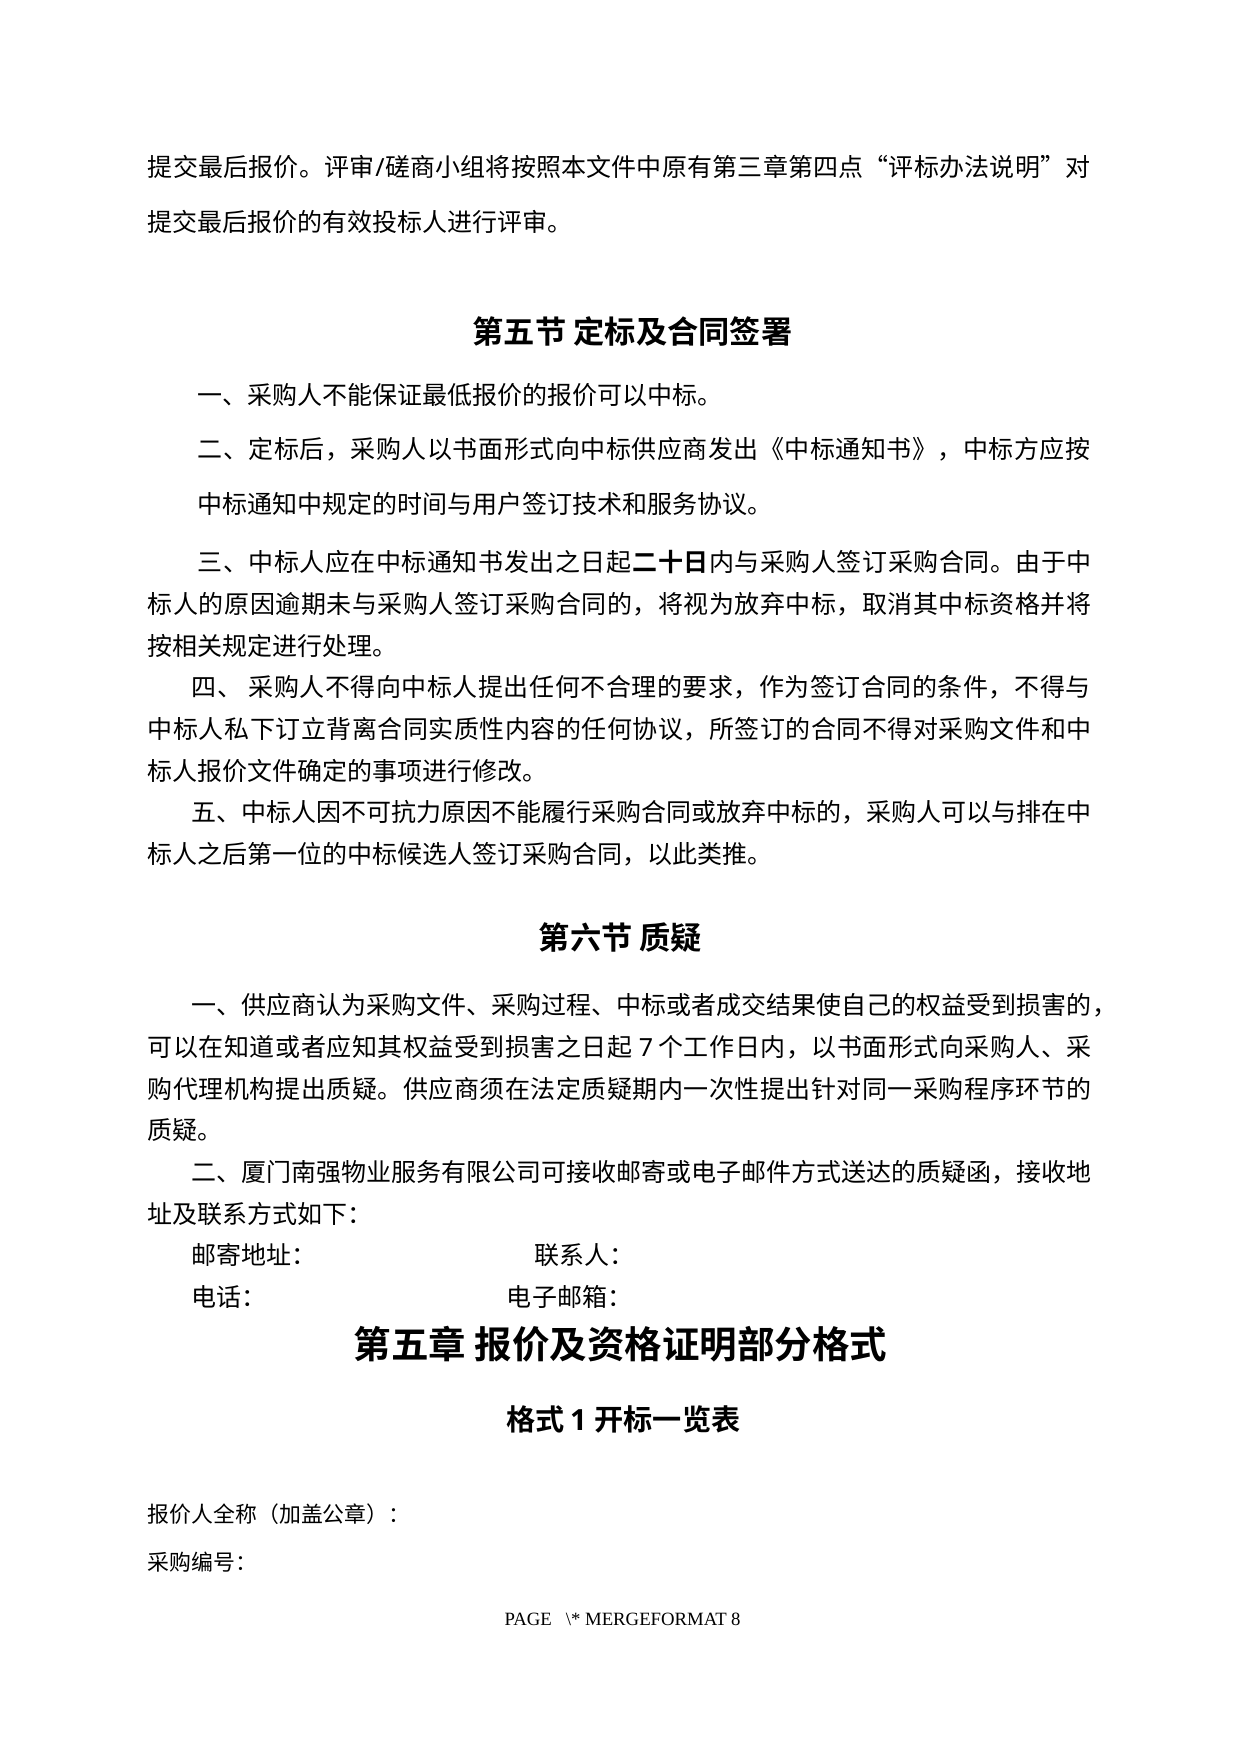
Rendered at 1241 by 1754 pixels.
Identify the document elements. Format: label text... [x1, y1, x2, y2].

text 邮寄地址： 联系人： [148, 1231, 1092, 1273]
text 第五章 报价及资格证明部分格式 [148, 1315, 1092, 1369]
text 一、供应商认为采购文件、采购过程、中标或者成交结果使自己的权益受到损害的，可以在知道或者应知其权益受到损害之日起7个工作日内，以书面形式向采购人、采购代理机构提出质疑。供应商须在法定质疑期内一次性提出针对同一采购程序环节的质疑。 [148, 981, 1092, 1148]
text 一、采购人不能保证最低报价的报价可以中标。 [148, 375, 1092, 412]
text 三、中标人应在中标通知书发出之日起二十日内与采购人签订采购合同。由于中标人的原因逾期未与采购人签订采购合同的，将视为放弃中标，取消其中标资格并将按相关规定进行处理。 [148, 538, 1092, 663]
text 第六节 质疑 [148, 913, 1092, 959]
text 第五节 定标及合同签署 [148, 307, 1092, 353]
text 五、中标人因不可抗力原因不能履行采购合同或放弃中标的，采购人可以与排在中标人之后第一位的中标候选人签订采购合同，以此类推。 [148, 788, 1092, 872]
text 电话： 电子邮箱： [148, 1273, 1092, 1315]
text 报价人全称（加盖公章）： [148, 1497, 1092, 1529]
text 采购编号： [148, 1545, 1095, 1577]
text 四、 采购人不得向中标人提出任何不合理的要求，作为签订合同的条件，不得与中标人私下订立背离合同实质性内容的任何协议，所签订的合同不得对采购文件和中标人报价文件确定的事项进行修改。 [148, 663, 1092, 788]
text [148, 148, 1092, 238]
text 二、厦门南强物业服务有限公司可接收邮寄或电子邮件方式送达的质疑函，接收地址及联系方式如下： [148, 1148, 1092, 1231]
text 格式1 开标一览表 [148, 1396, 1092, 1438]
text 二、定标后，采购人以书面形式向中标供应商发出《中标通知书》，中标方应按中标通知中规定的时间与用户签订技术和服务协议。 [198, 430, 1092, 520]
